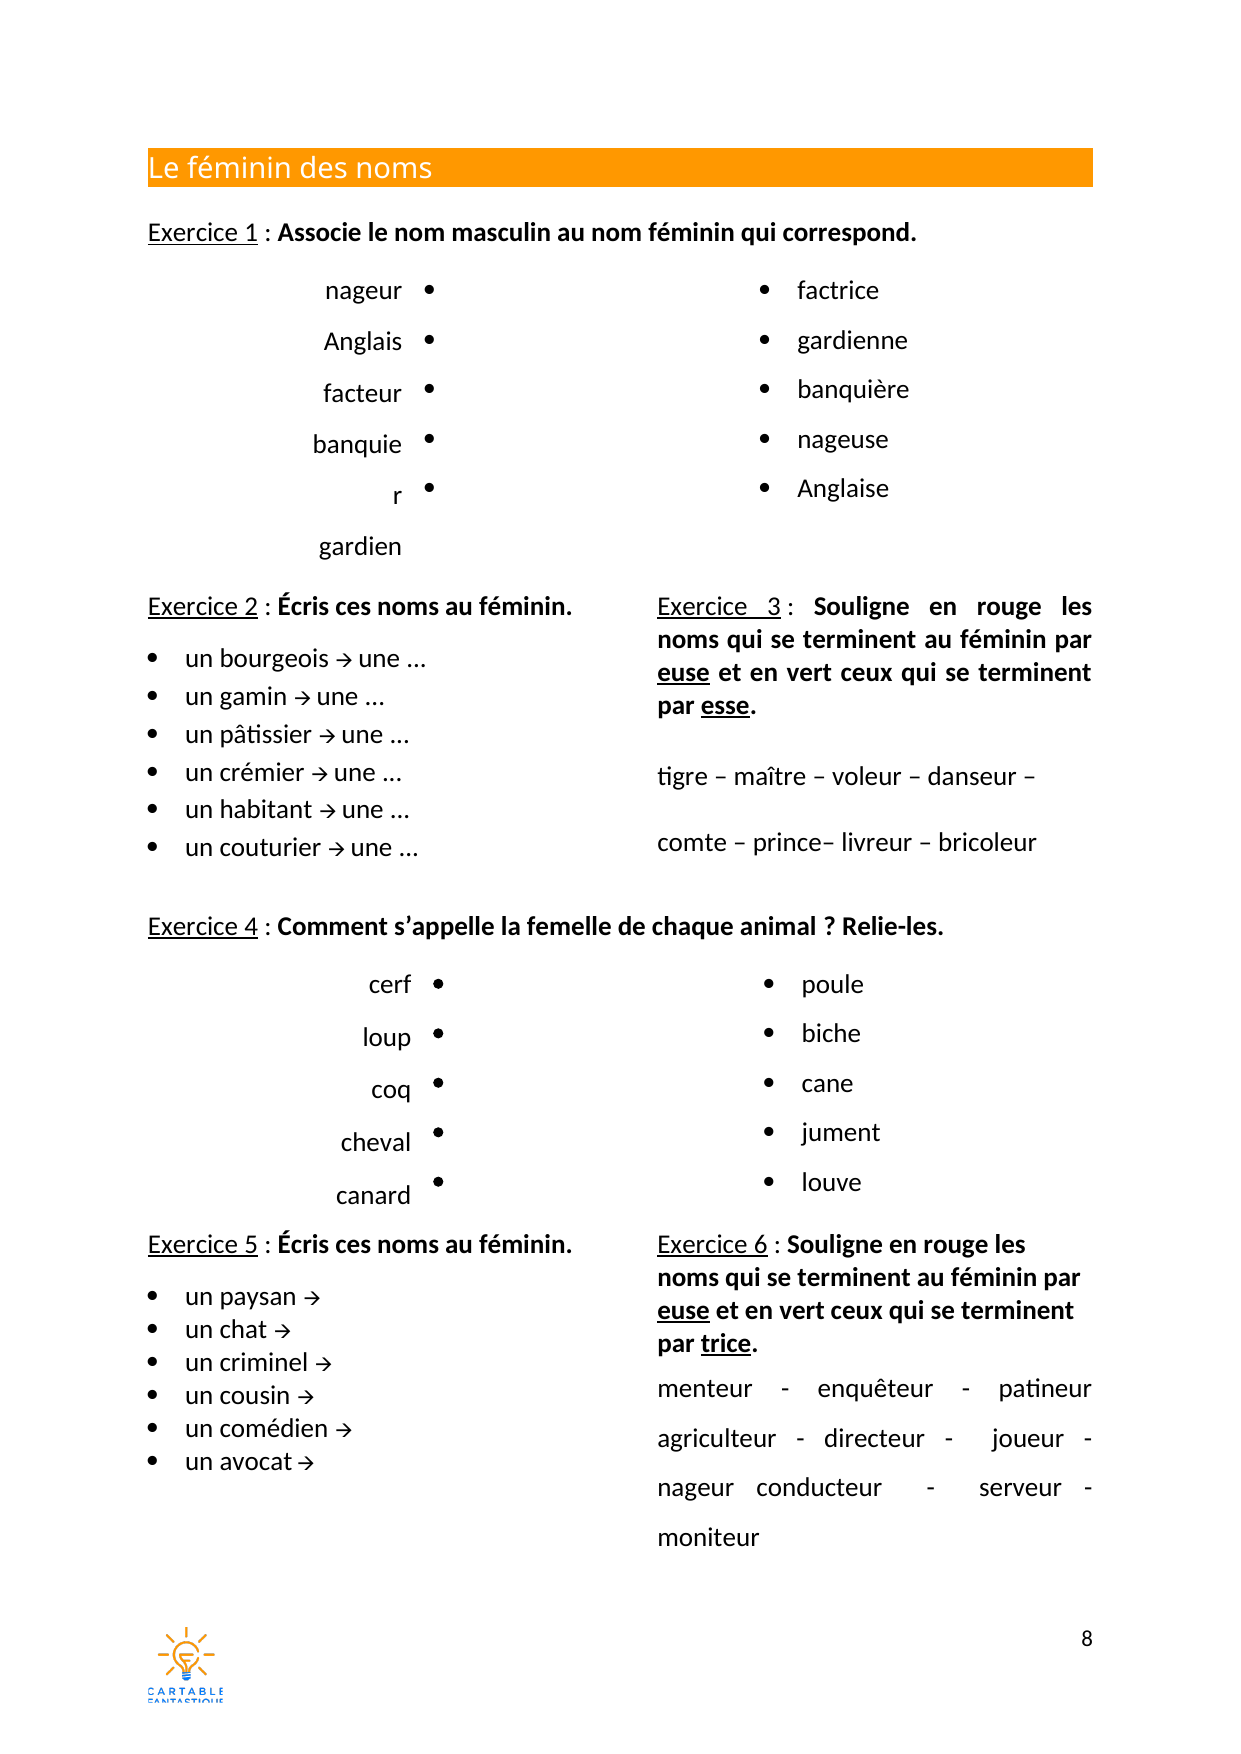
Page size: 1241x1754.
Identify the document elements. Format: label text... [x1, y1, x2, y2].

list un criminel [148, 1345, 583, 1378]
list un pâtissier une ... [148, 717, 583, 750]
list un crémier une ... [148, 755, 583, 788]
table_header [422, 967, 753, 1227]
list un gamin une ... [148, 679, 583, 712]
list un paysan [148, 1279, 583, 1312]
list un cousin [148, 1378, 583, 1411]
table_header factrice gardienne banquière nageuse Anglaise [749, 274, 948, 577]
list un avocat [148, 1444, 583, 1477]
text Exercice 1 : Associe le nom masculin au nom féminin qui correspond. [148, 215, 1093, 248]
subtitle Le féminin des noms [148, 148, 1093, 187]
text Exercice 4 : Comment s’appelle la femelle de chaque animal ? Relie-les. [148, 909, 1093, 942]
list un bourgeois une ... [148, 641, 583, 674]
text tigre – maître – voleur – danseur – comte – prince– livreur – bricoleur [657, 759, 1093, 858]
text menteur - enquêteur - patineur agriculteur - directeur - joueur - nageur conducteur - serveur - moniteur [657, 1372, 1093, 1553]
list un comédien [148, 1411, 583, 1444]
text Exercice 2 : Écris ces noms au féminin. [148, 589, 583, 622]
list un couturier une ... [148, 831, 583, 863]
table_header cerf loup coq cheval canard [266, 967, 422, 1227]
text Exercice 6 : Souligne en rouge les noms qui se terminent au féminin par euse et en vert ceux qui se terminent par trice. [657, 1227, 1093, 1359]
picture [147, 1627, 223, 1702]
table_header poule biche cane jument louve [753, 967, 974, 1227]
table_header [413, 274, 749, 577]
table_header nageur Anglais facteur banquier gardien [292, 274, 413, 577]
text Exercice 3 : Souligne en rouge les noms qui se terminent au féminin par euse et en vert ceux qui se terminent par esse. [657, 589, 1093, 721]
text Exercice 5 : Écris ces noms au féminin. [148, 1227, 583, 1260]
list un chat [148, 1312, 583, 1345]
list un habitant une ... [148, 793, 583, 826]
